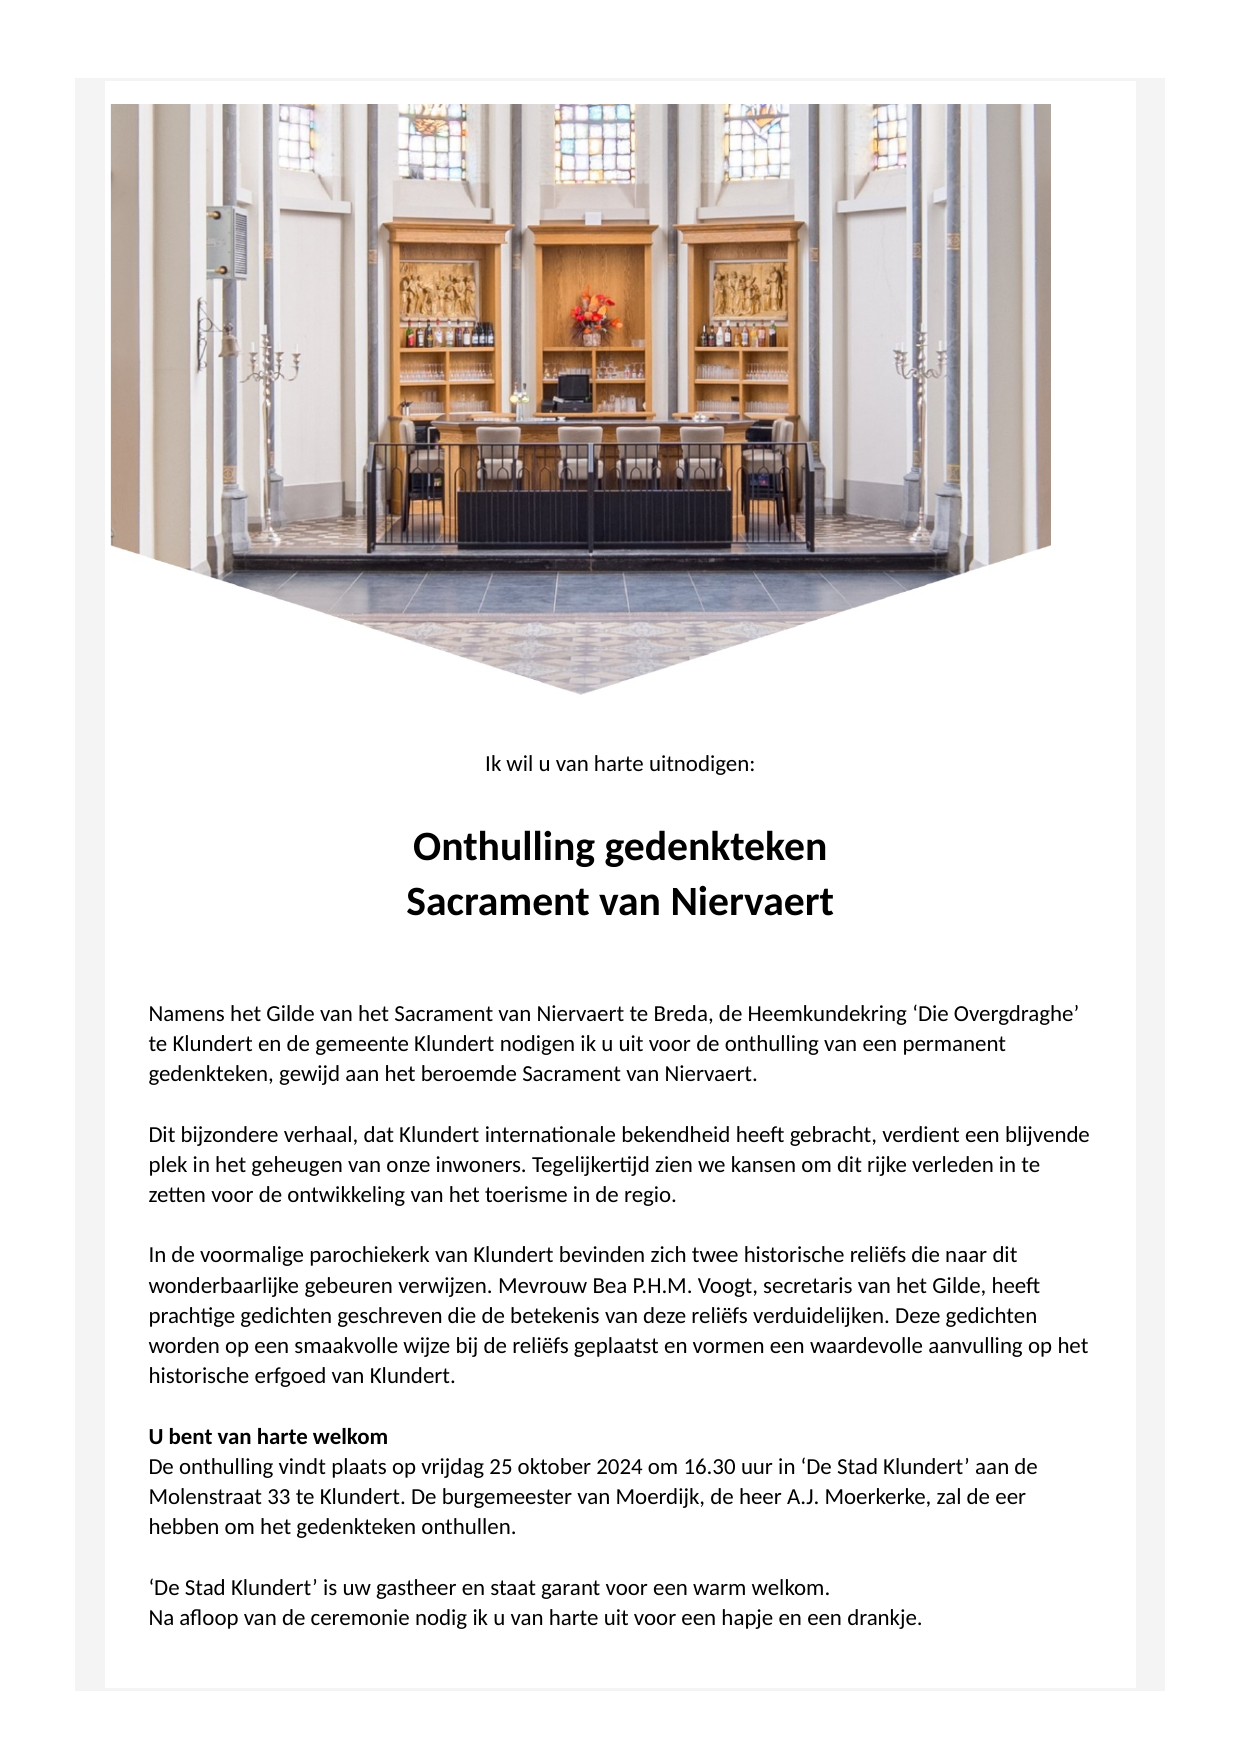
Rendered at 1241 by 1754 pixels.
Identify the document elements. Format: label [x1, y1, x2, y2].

table_header [75, 78, 1165, 1691]
picture [110, 104, 1051, 709]
